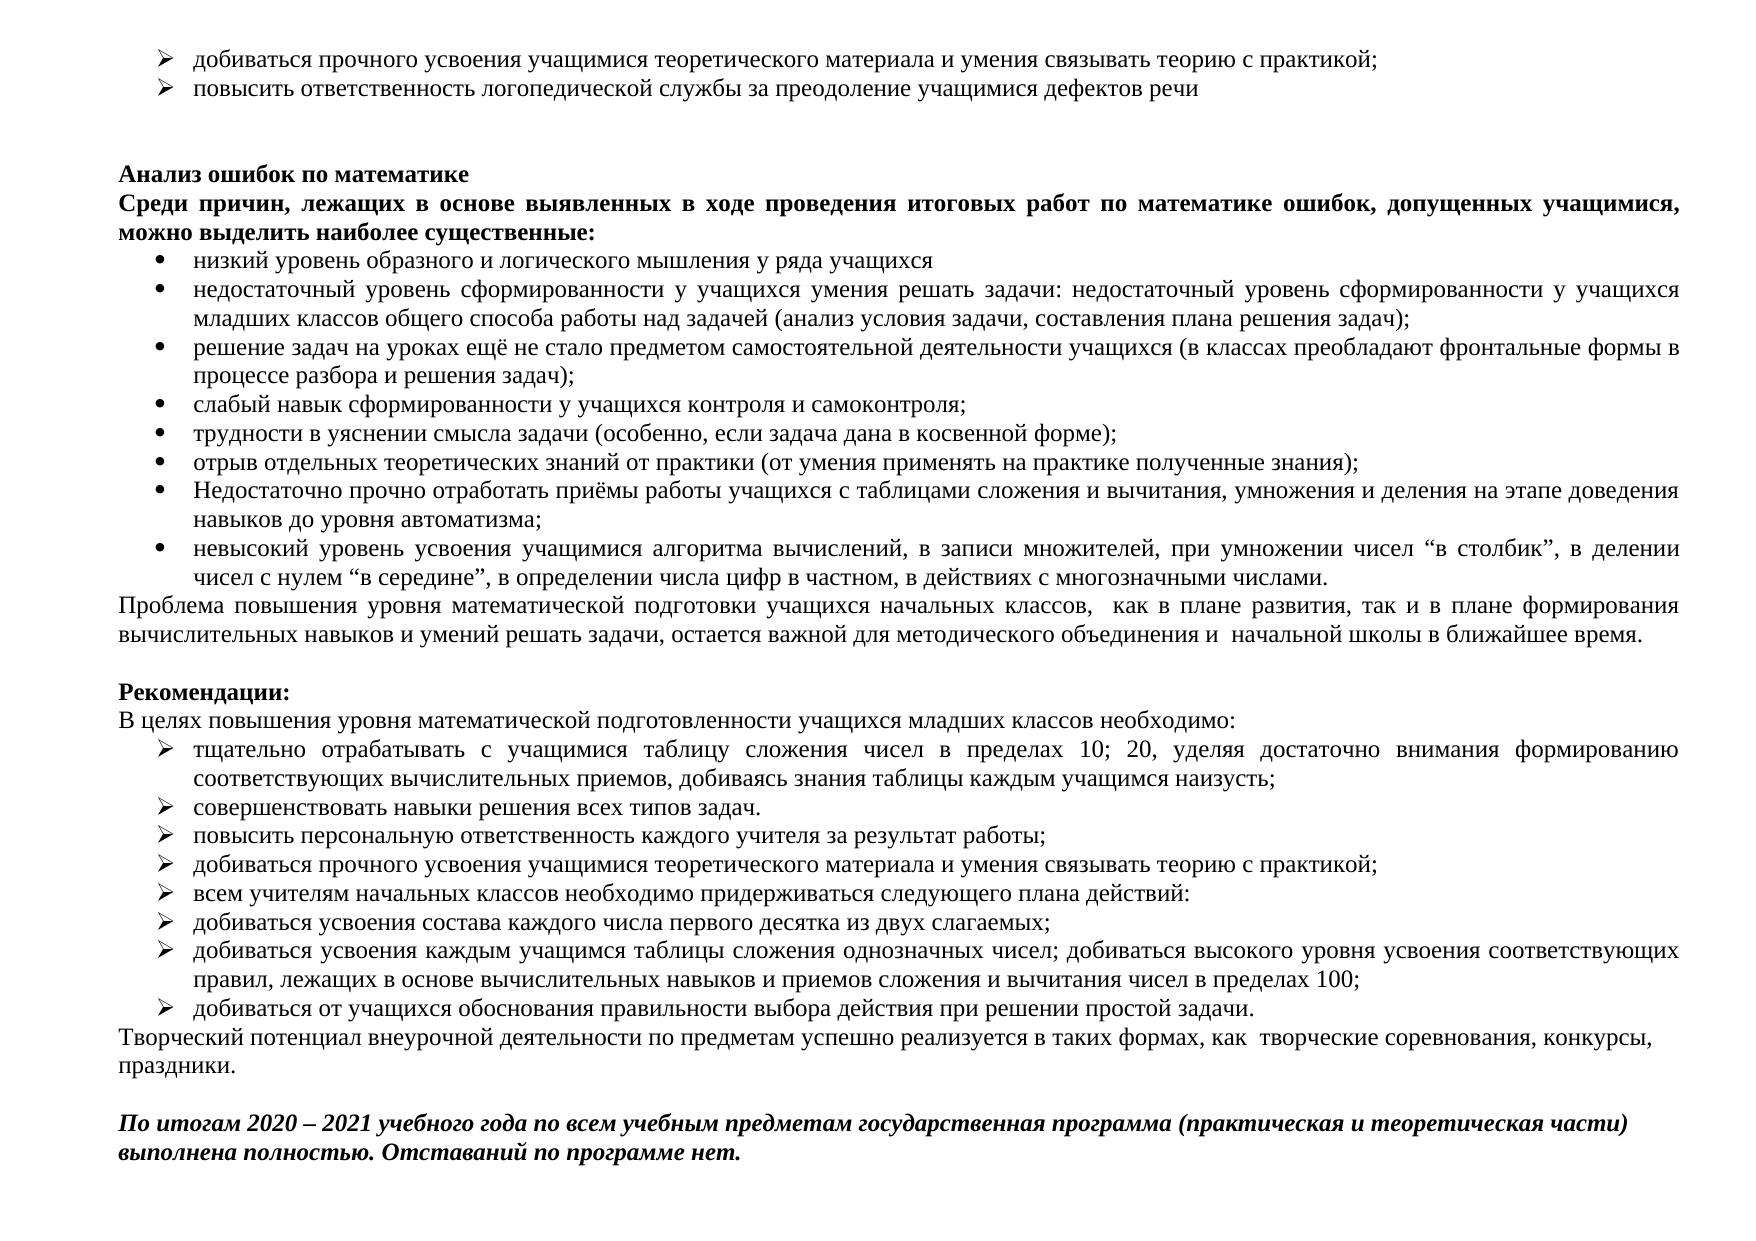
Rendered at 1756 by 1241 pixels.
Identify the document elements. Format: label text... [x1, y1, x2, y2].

list Недостаточно прочно отработать приёмы работы учащихся с таблицами сложения и вычитания, умножения и деления на этапе доведения навыков до уровня автоматизма; [156, 476, 1681, 533]
list добиваться усвоения каждым учащимся таблицы сложения однозначных чисел; добиваться высокого уровня усвоения соответствующих правил, лежащих в основе вычислительных навыков и приемов сложения и вычитания чисел в пределах 100; [156, 936, 1681, 993]
text По итогам 2020 – 2021 учебного года по всем учебным предметам государственная программа (практическая и теоретическая части) выполнена полностью. Отставаний по программе нет. [118, 1108, 1681, 1166]
list недостаточный уровень сформированности у учащихся умения решать задачи: недостаточный уровень сформированности у учащихся младших классов общего способа работы над задачей (анализ условия задачи, составления плана решения задач); [156, 274, 1681, 332]
list тщательно отрабатывать с учащимися таблицу сложения чисел в пределах 10; 20, уделяя достаточно внимания формированию соответствующих вычислительных приемов, добиваясь знания таблицы каждым учащимся наизусть; [156, 734, 1681, 792]
text Проблема повышения уровня математической подготовки учащихся начальных классов, как в плане развития, так и в плане формирования вычислительных навыков и умений решать задачи, остается важной для методического объединения и начальной школы в ближайшее время. [118, 591, 1681, 648]
text Рекомендации: [118, 677, 1681, 706]
list добиваться прочного усвоения учащимися теоретического материала и умения связывать теорию с практикой; [156, 849, 1681, 878]
text Творческий потенциал внеурочной деятельности по предметам успешно реализуется в таких формах, как творческие соревнования, конкурсы, праздники. [118, 1022, 1681, 1079]
list слабый навык сформированности у учащихся контроля и самоконтроля; [156, 389, 1681, 418]
list низкий уровень образного и логического мышления у ряда учащихся [156, 246, 1681, 274]
list добиваться от учащихся обоснования правильности выбора действия при решении простой задачи. [156, 993, 1681, 1022]
list всем учителям начальных классов необходимо придерживаться следующего плана действий: [156, 878, 1681, 907]
list повысить ответственность логопедической службы за преодоление учащимися дефектов речи [156, 73, 1681, 102]
list добиваться усвоения состава каждого числа первого десятка из двух слагаемых; [156, 907, 1681, 936]
list повысить персональную ответственность каждого учителя за результат работы; [156, 821, 1681, 849]
list добиваться прочного усвоения учащимися теоретического материала и умения связывать теорию с практикой; [156, 44, 1681, 73]
list невысокий уровень усвоения учащимися алгоритма вычислений, в записи множителей, при умножении чисел “в столбик”, в делении чисел с нулем “в середине”, в определении числа цифр в частном, в действиях с многозначными числами. [156, 533, 1681, 591]
list совершенствовать навыки решения всех типов задач. [156, 792, 1681, 821]
text Среди причин, лежащих в основе выявленных в ходе проведения итоговых работ по математике ошибок, допущенных учащимися, можно выделить наиболее существенные: [118, 188, 1681, 246]
text В целях повышения уровня математической подготовленности учащихся младших классов необходимо: [118, 706, 1681, 734]
list отрыв отдельных теоретических знаний от практики (от умения применять на практике полученные знания); [156, 447, 1681, 476]
list решение задач на уроках ещё не стало предметом самостоятельной деятельности учащихся (в классах преобладают фронтальные формы в процессе разбора и решения задач); [156, 332, 1681, 389]
text Анализ ошибок по математике [118, 159, 1681, 188]
list трудности в уяснении смысла задачи (особенно, если задача дана в косвенной форме); [156, 418, 1681, 447]
